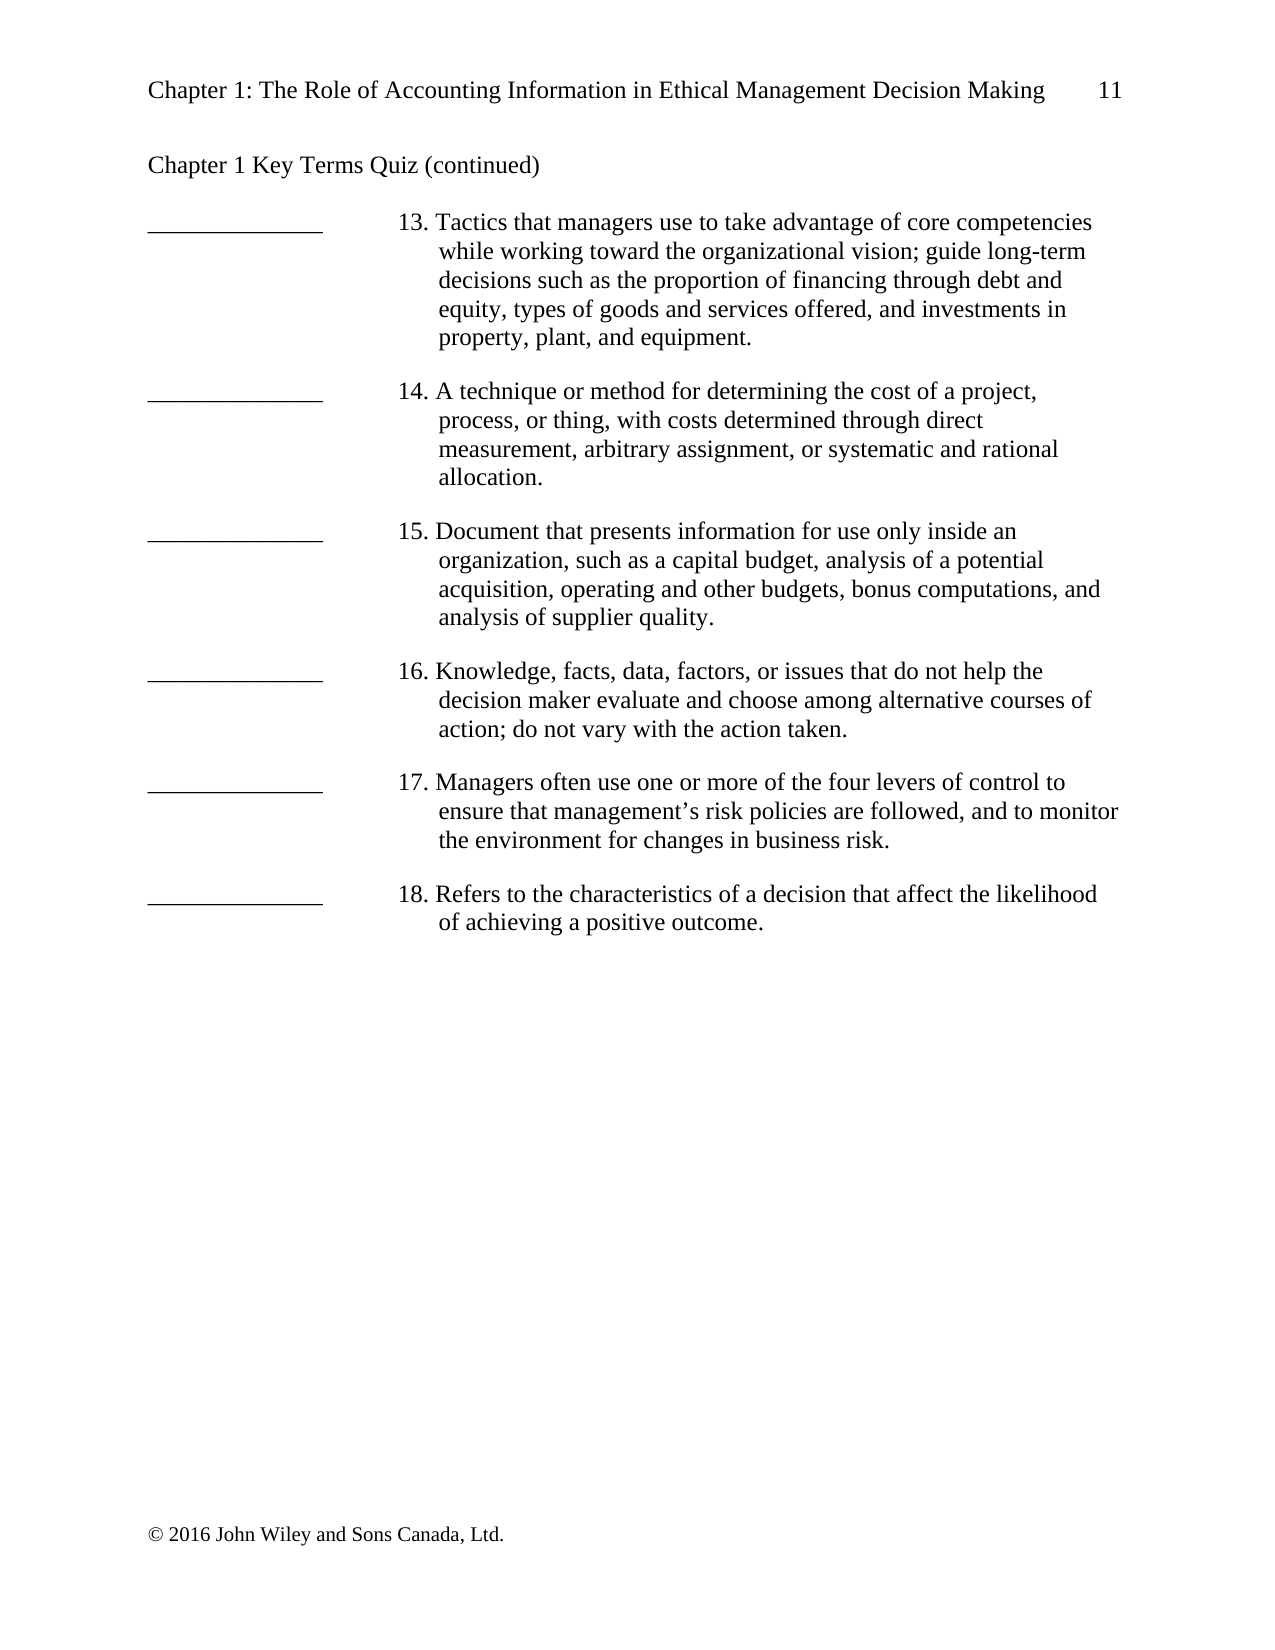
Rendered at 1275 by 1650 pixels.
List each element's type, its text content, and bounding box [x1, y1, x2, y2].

text ______________ 17. Managers often use one or more of the four levers of control to ensure that management’s risk policies are followed, and to monitor the environment for changes in business risk. [148, 767, 1122, 854]
text ______________ 18. Refers to the characteristics of a decision that affect the likelihood of achieving a positive outcome. [148, 879, 1122, 936]
text ______________ 16. Knowledge, facts, data, factors, or issues that do not help the decision maker evaluate and choose among alternative courses of action; do not vary with the action taken. [148, 656, 1122, 742]
text Chapter 1 Key Terms Quiz (continued) [148, 150, 1122, 179]
text ______________ 14. A technique or method for determining the cost of a project, process, or thing, with costs determined through direct measurement, arbitrary assignment, or systematic and rational allocation. [148, 376, 1122, 491]
text ______________ 15. Document that presents information for use only inside an organization, such as a capital budget, analysis of a potential acquisition, operating and other budgets, bonus computations, and analysis of supplier quality. [148, 516, 1122, 631]
text ______________ 13. Tactics that managers use to take advantage of core competencies while working toward the organizational vision; guide long-term decisions such as the proportion of financing through debt and equity, types of goods and services offered, and investments in property, plant, and equipment. [148, 207, 1122, 351]
